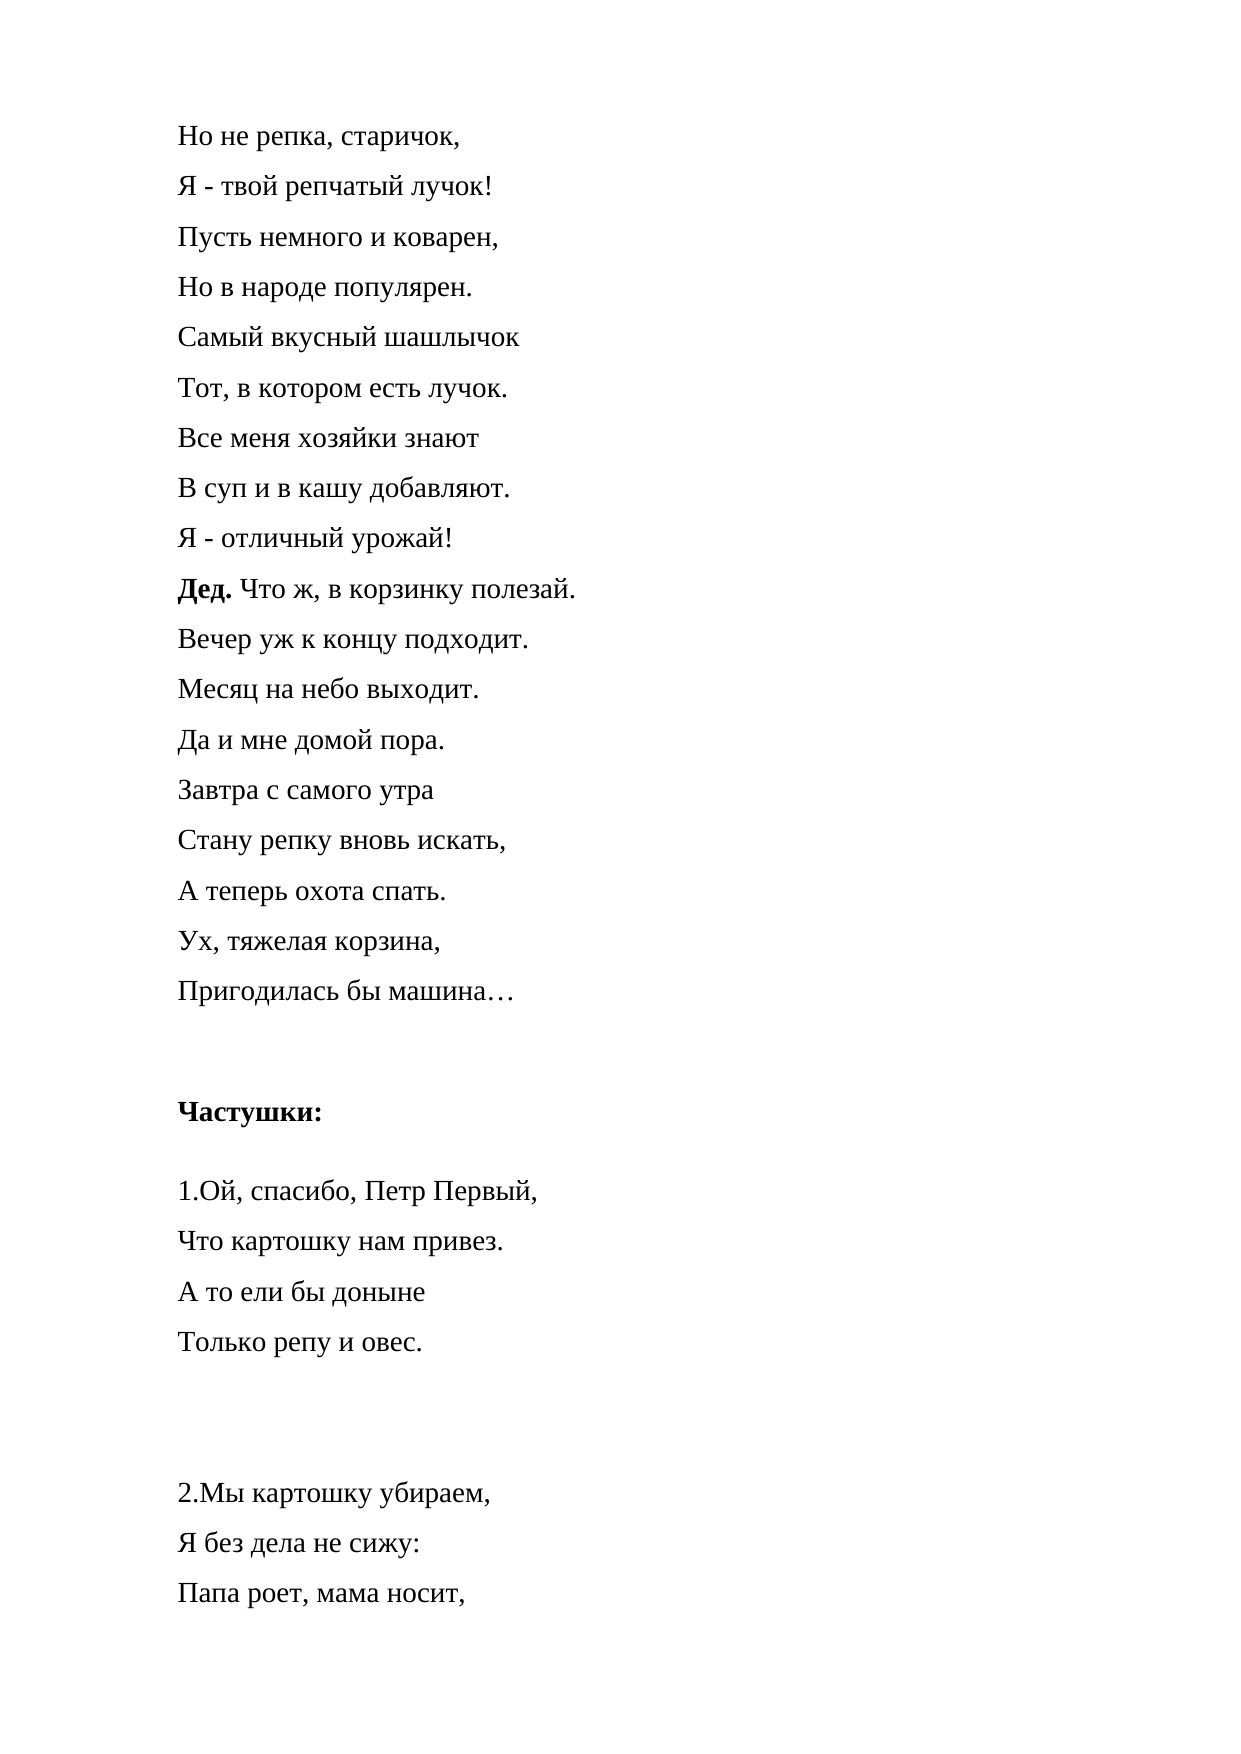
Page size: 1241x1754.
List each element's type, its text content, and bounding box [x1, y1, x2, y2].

text Я без дела не сижу: [177, 1525, 1152, 1559]
text 2.Мы картошку убираем, [177, 1475, 1152, 1508]
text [177, 118, 1152, 1050]
text Частушки: [177, 1094, 1152, 1127]
text Что картошку нам привез. [177, 1223, 1152, 1257]
text А то ели бы доныне [177, 1274, 1152, 1307]
text 1.Ой, спасибо, Петр Первый, [177, 1173, 1152, 1207]
text Только репу и овес. [177, 1324, 1152, 1358]
text Папа роет, мама носит, [177, 1576, 1152, 1609]
